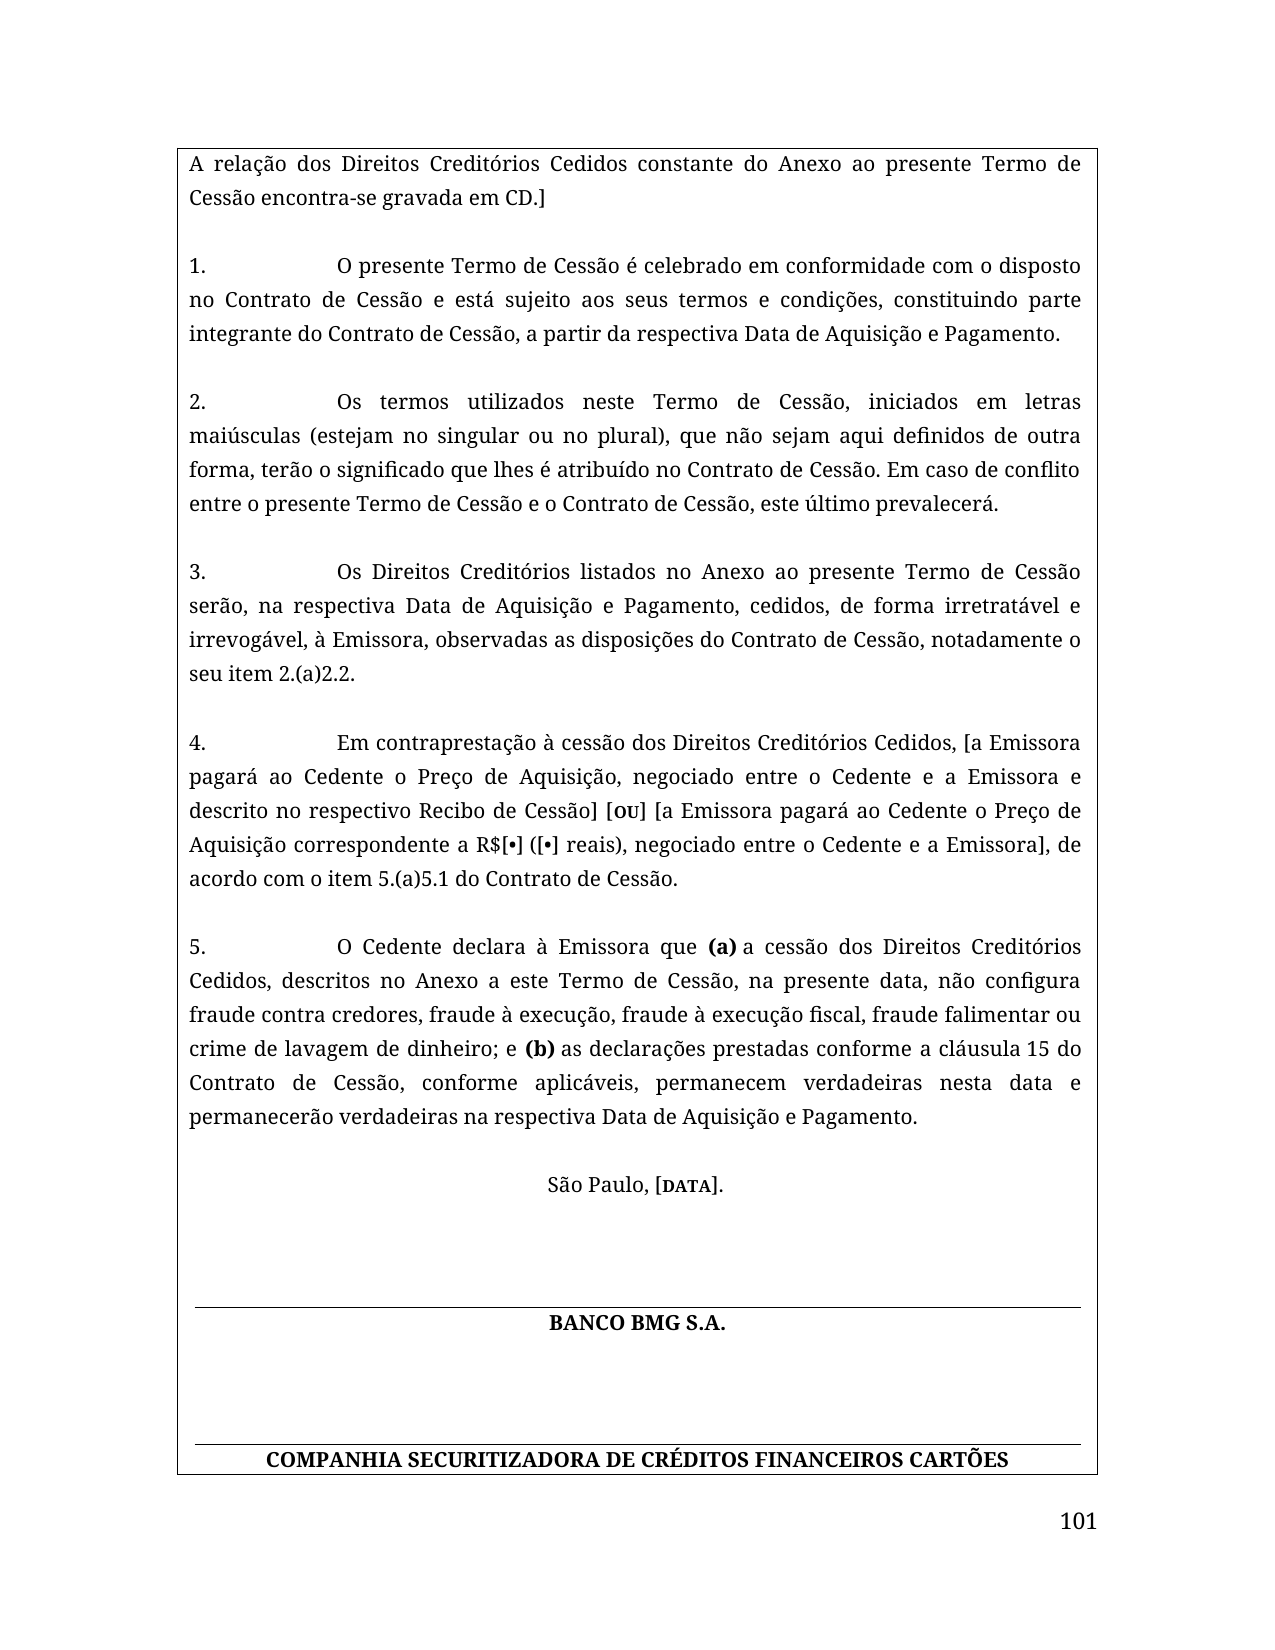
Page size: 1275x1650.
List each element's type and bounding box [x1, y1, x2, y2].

table_header [178, 149, 1097, 1474]
